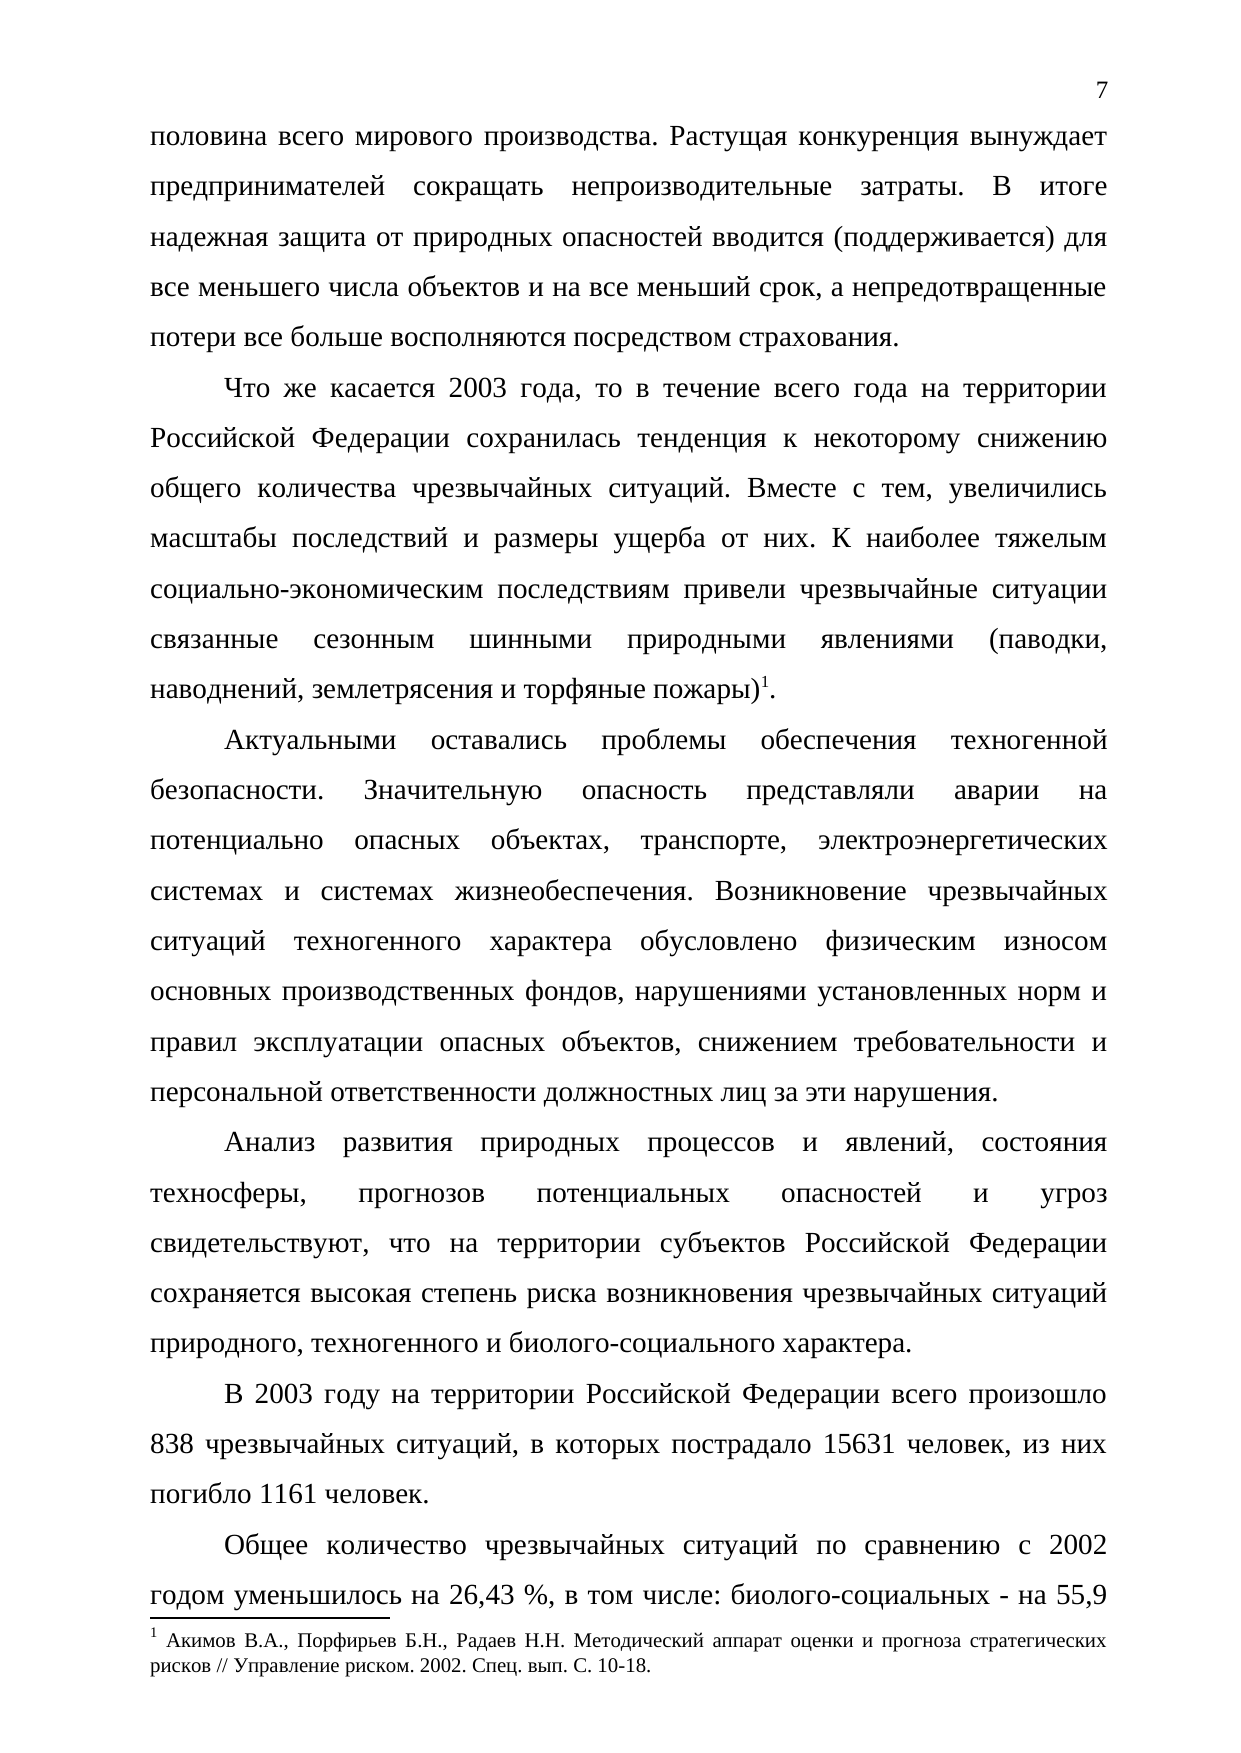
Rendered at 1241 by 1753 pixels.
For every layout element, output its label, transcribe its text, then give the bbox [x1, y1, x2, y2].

text Анализ развития природных процессов и явлений, состояния техносферы, прогнозов потенциальных опасностей и угроз свидетельствуют, что на территории субъектов Российской Федерации сохраняется высокая степень риска возникновения чрезвычайных ситуаций природного, техногенного и биолого-социального характера. [150, 1124, 1108, 1359]
text В 2003 году на территории Российской Федерации всего произошло 838 чрезвычайных ситуаций, в которых пострадало 15631 человек, из них погибло 1161 человек. [150, 1376, 1108, 1510]
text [150, 1527, 1108, 1611]
text Что же касается 2003 года, то в течение всего года на территории Российской Федерации сохранилась тенденция к некоторому снижению общего количества чрезвычайных ситуаций. Вместе с тем, увеличились масштабы последствий и размеры ущерба от них. К наиболее тяжелым социально-экономическим последствиям привели чрезвычайные ситуации связанные сезонным шинными природными явлениями (паводки, наводнений, землетрясения и торфяные пожары). [150, 370, 1108, 705]
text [150, 118, 1108, 353]
text Актуальными оставались проблемы обеспечения техногенной безопасности. Значительную опасность представляли аварии на потенциально опасных объектах, транспорте, электроэнергетических системах и системах жизнеобеспечения. Возникновение чрезвычайных ситуаций техногенного характера обусловлено физическим износом основных производственных фондов, нарушениями установленных норм и правил эксплуатации опасных объектов, снижением требовательности и персональной ответственности должностных лиц за эти нарушения. [150, 722, 1108, 1108]
